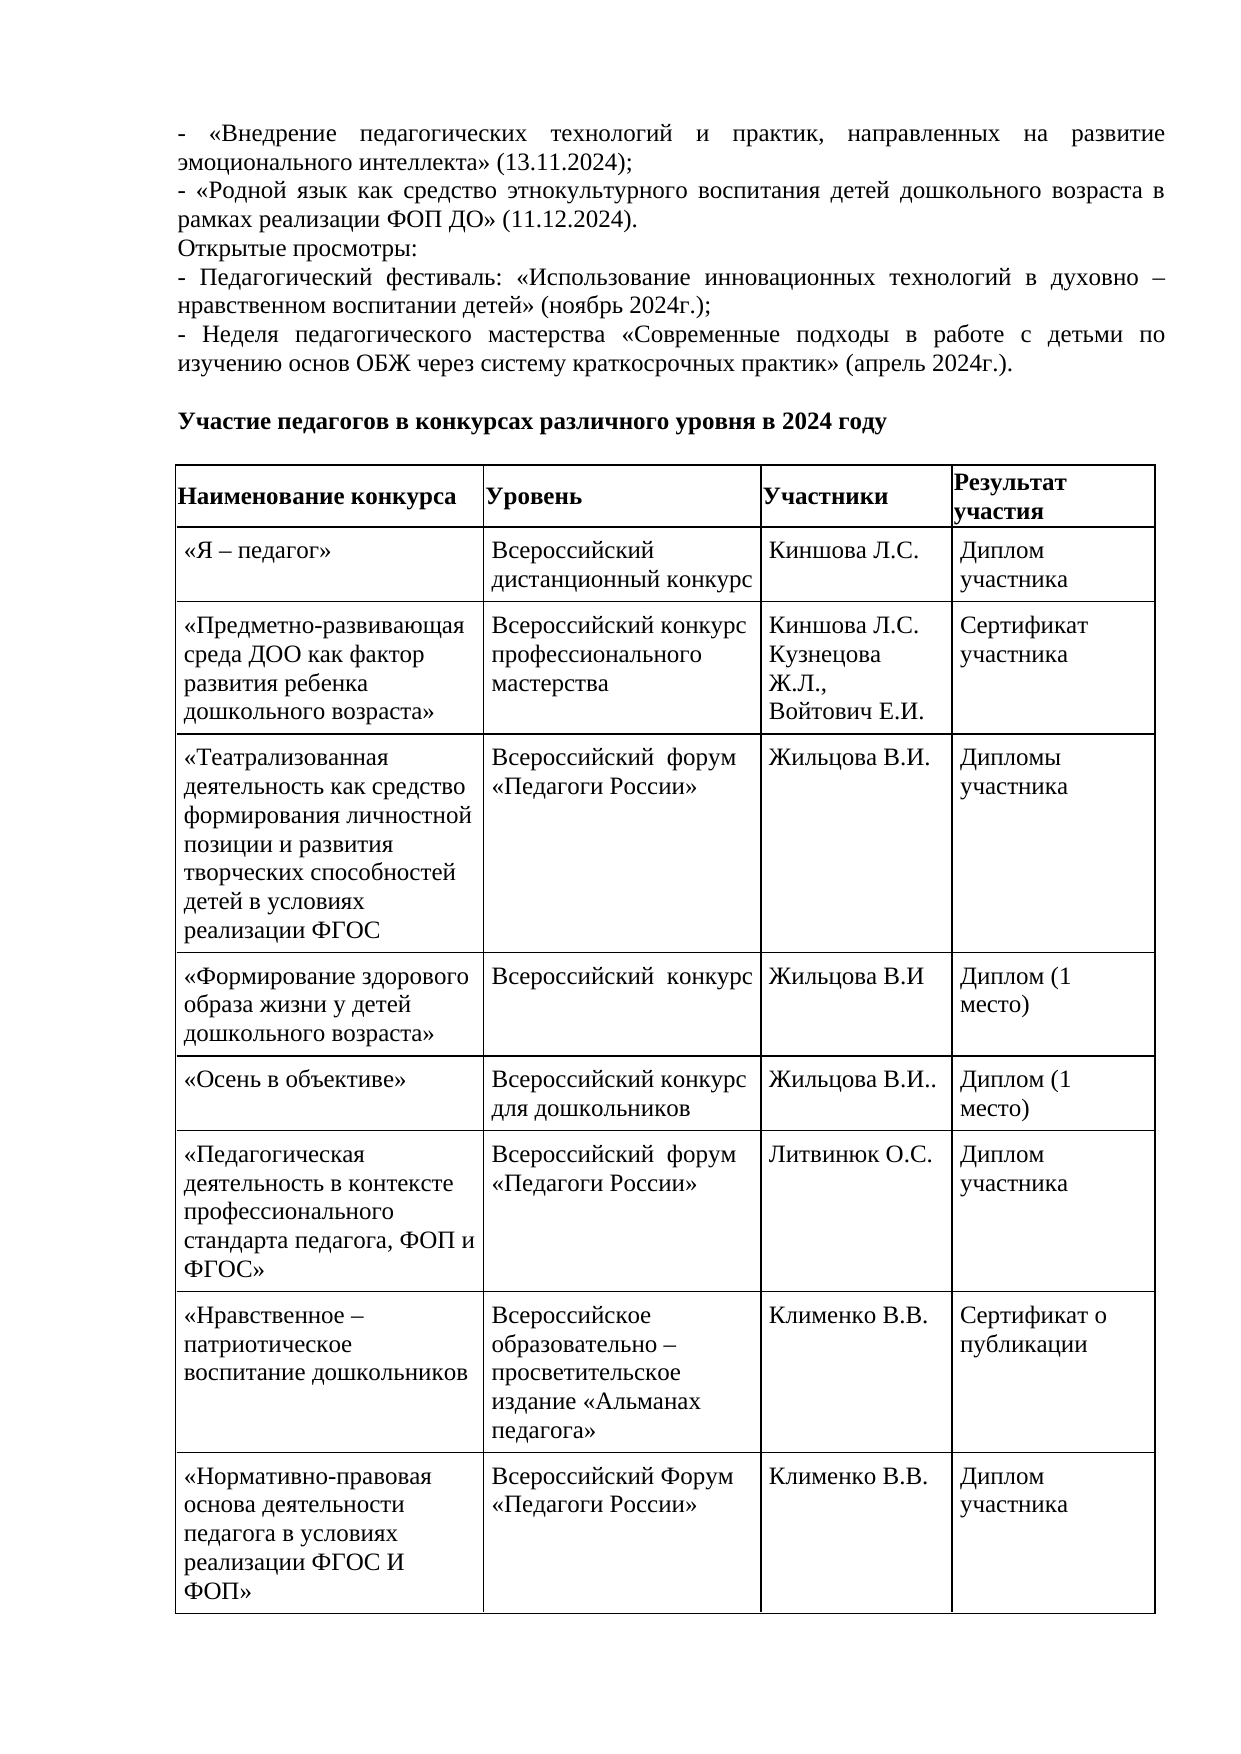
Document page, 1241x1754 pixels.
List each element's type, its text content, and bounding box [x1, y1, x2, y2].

table_cell Киншова Л.С. Кузнецова Ж.Л., Войтович Е.И. [762, 602, 951, 733]
table_cell Жильцова В.И [762, 953, 951, 1055]
table_cell «Нормативно-правовая основа деятельности педагога в условиях реализации ФГОС И ФОП» [176, 1453, 483, 1612]
text - Педагогический фестиваль: «Использование инновационных технологий в духовно – нравственном воспитании детей» (ноябрь 2024г.); [177, 262, 1166, 319]
table_header Участники [762, 466, 951, 526]
text - «Внедрение педагогических технологий и практик, направленных на развитие эмоционального интеллекта» (13.11.2024); [177, 118, 1166, 176]
table_cell Всероссийский конкурс для дошкольников [484, 1057, 760, 1129]
table_cell Всероссийский Форум «Педагоги России» [484, 1453, 760, 1612]
table_cell «Педагогическая деятельность в контексте профессионального стандарта педагога, ФОП и ФГОС» [176, 1131, 483, 1291]
table_header Наименование конкурса [176, 466, 483, 526]
table_cell Всероссийский дистанционный конкурс [484, 528, 760, 601]
table_cell Диплом участника [953, 1131, 1154, 1291]
table_cell Литвинюк О.С. [762, 1131, 951, 1291]
table_cell «Осень в объективе» [176, 1056, 483, 1129]
table_cell Киншова Л.С. [762, 528, 951, 601]
table_cell Сертификат участника [953, 602, 1154, 733]
table_cell Всероссийский конкурс профессионального мастерства [484, 602, 760, 733]
table_cell Клименко В.В. [762, 1453, 951, 1612]
text - Неделя педагогического мастерства «Современные подходы в работе с детьми по изучению основ ОБЖ через систему краткосрочных практик» (апрель 2024г.). [177, 319, 1166, 377]
table_cell Диплом (1 место) [953, 953, 1154, 1055]
table_cell «Я – педагог» [176, 527, 483, 601]
table_cell Жильцова В.И. [762, 735, 951, 951]
table_cell Диплом (1 место) [953, 1057, 1154, 1129]
table_cell Диплом участника [953, 528, 1154, 601]
table_cell Клименко В.В. [762, 1292, 951, 1451]
table_cell Жильцова В.И.. [762, 1057, 951, 1129]
table_cell «Нравственное – патриотическое воспитание дошкольников [176, 1292, 483, 1451]
table_cell «Формирование здорового образа жизни у детей дошкольного возраста» [176, 953, 483, 1055]
table_cell Всероссийский конкурс [484, 953, 760, 1055]
text Участие педагогов в конкурсах различного уровня в 2024 году [177, 406, 1166, 435]
table_cell «Предметно-развивающая среда ДОО как фактор развития ребенка дошкольного возраста» [176, 602, 483, 733]
table_cell «Театрализованная деятельность как средство формирования личностной позиции и развития творческих способностей детей в условиях реализации ФГОС [176, 734, 483, 951]
table_cell Всероссийский форум «Педагоги России» [484, 1131, 760, 1291]
table_cell Всероссийское образовательно – просветительское издание «Альманах педагога» [484, 1292, 760, 1451]
text - «Родной язык как средство этнокультурного воспитания детей дошкольного возраста в рамках реализации ФОП ДО» (11.12.2024). [177, 176, 1166, 233]
table_cell Сертификат о публикации [953, 1292, 1154, 1451]
table_header Результат участия [953, 466, 1154, 526]
table_cell Всероссийский форум «Педагоги России» [484, 735, 760, 951]
table_cell Диплом участника [953, 1453, 1154, 1612]
table_header Уровень [484, 466, 760, 526]
table_cell Дипломы участника [953, 735, 1154, 951]
text Открытые просмотры: [177, 233, 1166, 262]
